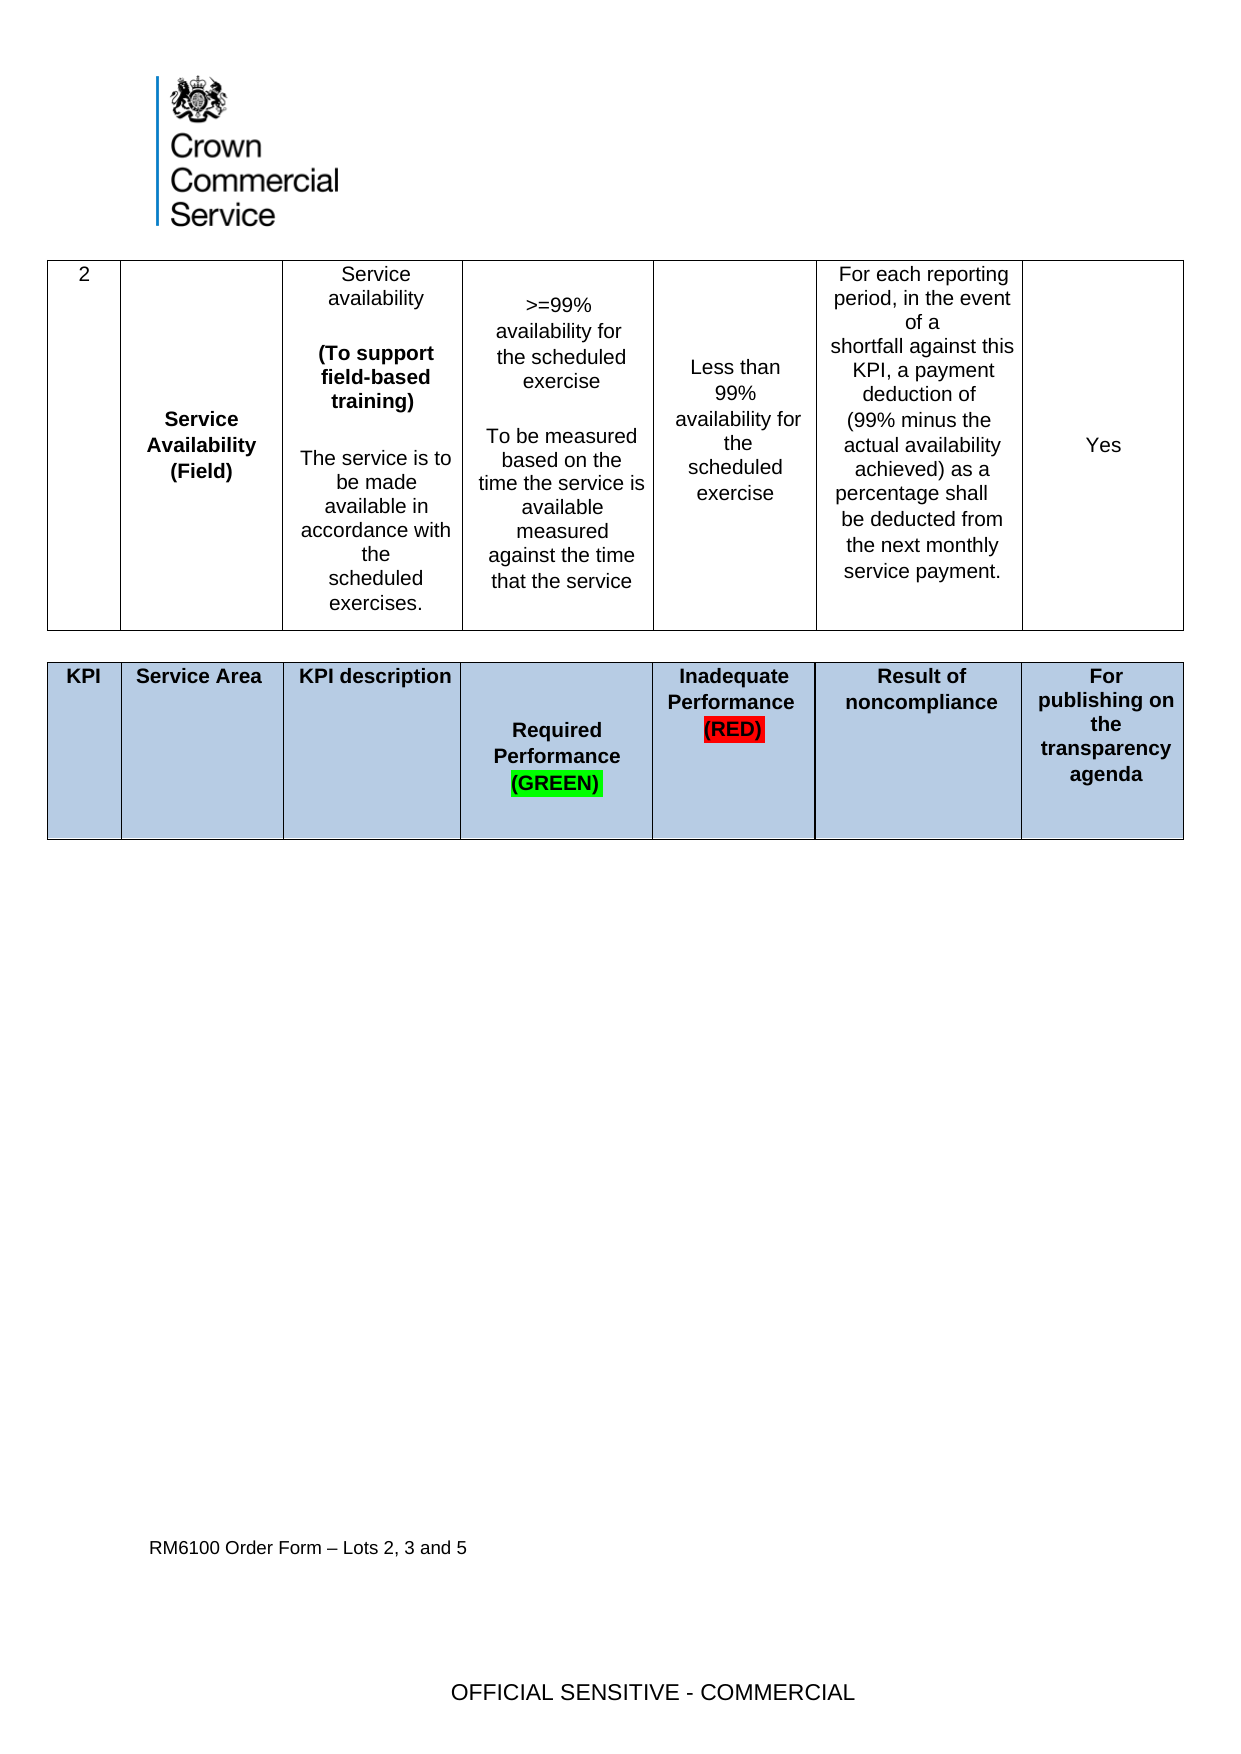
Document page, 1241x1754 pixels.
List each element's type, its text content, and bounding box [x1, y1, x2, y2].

table_header KPI description [284, 663, 460, 838]
table_header KPI [48, 663, 121, 838]
table_cell Service availability (To support field-based training) The service is to be made available in accordance with the scheduled exercises. [283, 261, 462, 630]
table_header Inadequate Performance [653, 663, 814, 838]
table_header Required Performance [461, 663, 652, 838]
table_header For publishing on the transparency agenda [1022, 663, 1183, 838]
picture [155, 75, 338, 227]
table_cell >=99% availability for the scheduled exercise To be measured based on the time the service is available measured against the time that the service [463, 261, 653, 630]
table_header Service Area [122, 663, 283, 838]
table_cell 2 [48, 261, 120, 630]
table_cell Service Availability (Field) [121, 261, 282, 630]
table_cell Yes [1023, 261, 1183, 630]
table_cell Less than 99% availability for the scheduled exercise [654, 261, 816, 630]
table_header Result of noncompliance [816, 663, 1021, 838]
table_cell For each reporting period, in the event of a shortfall against this KPI, a payment deduction of (99% minus the actual availability achieved) as a percentage shall be deducted from the next monthly service payment. [817, 261, 1022, 630]
